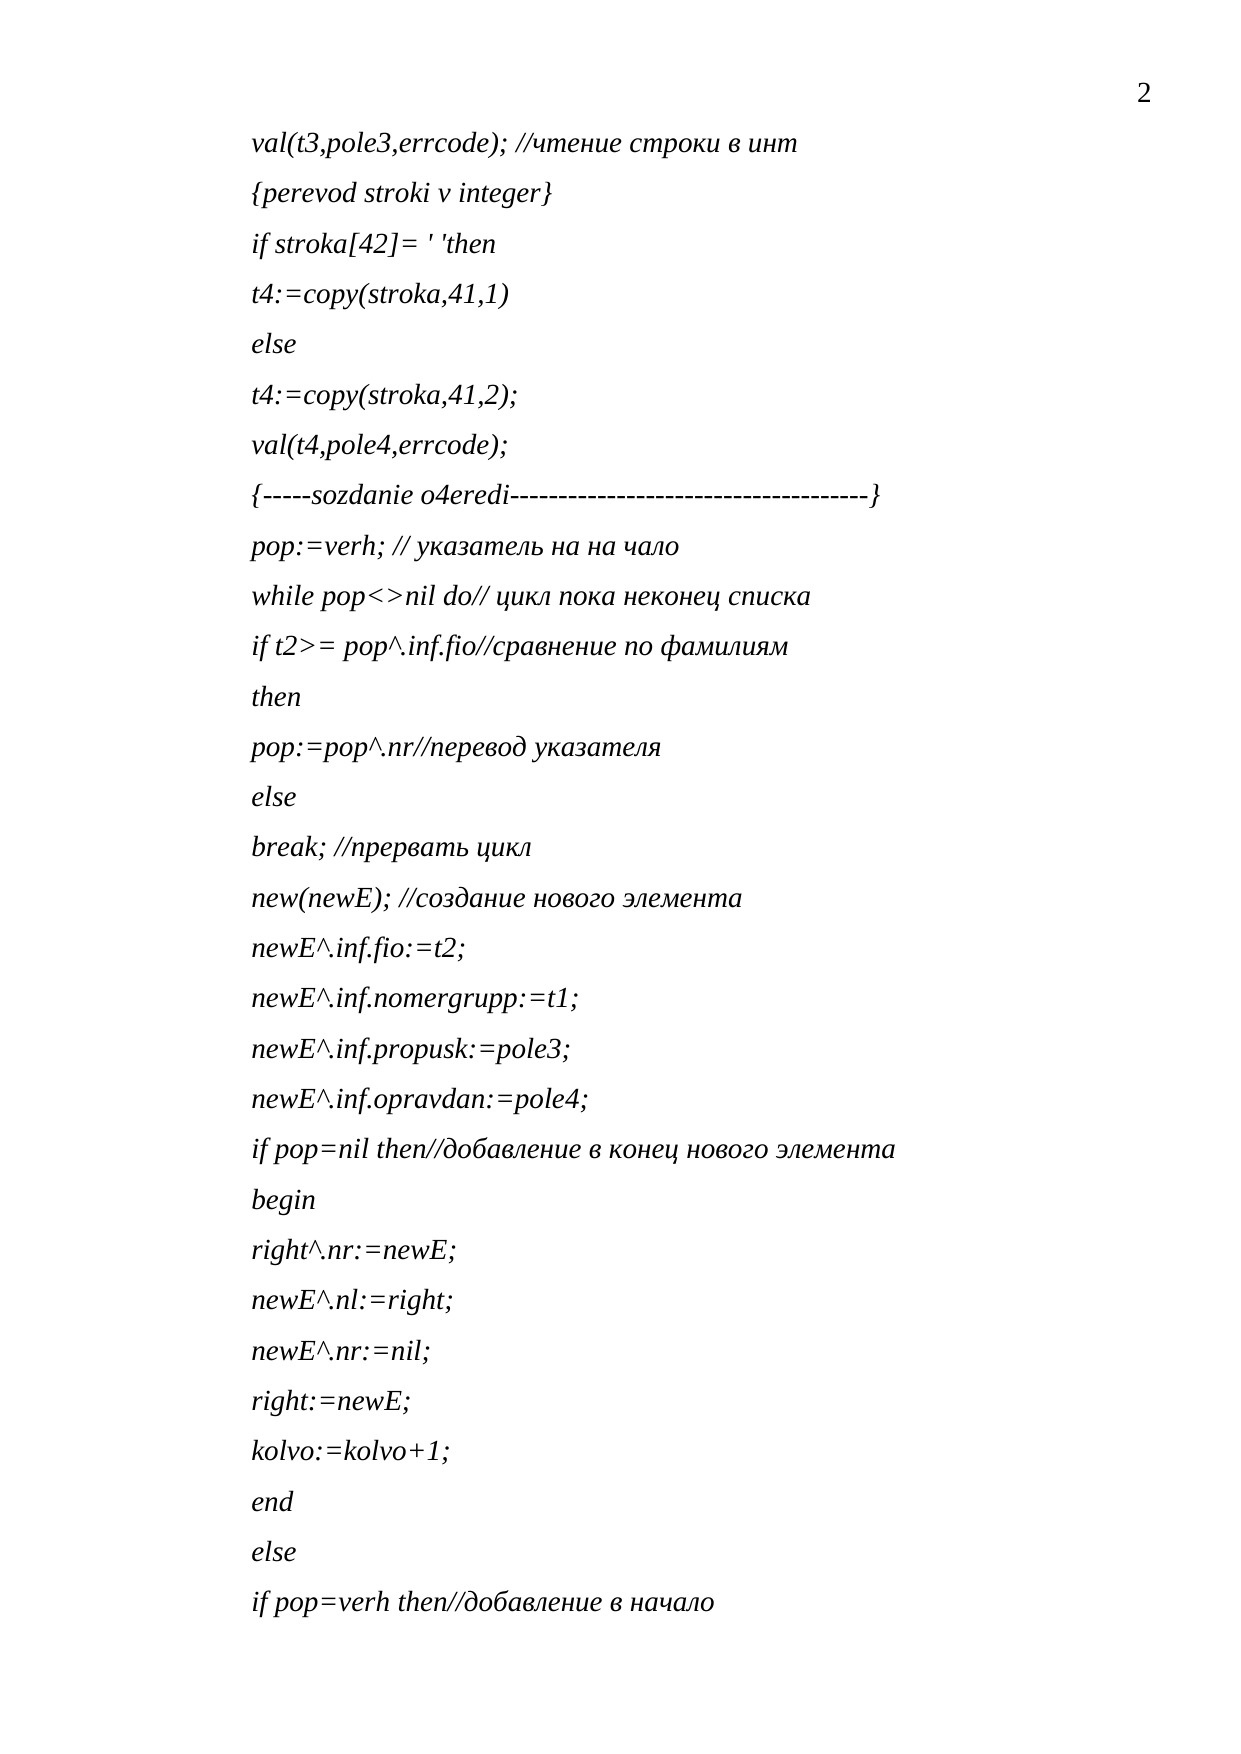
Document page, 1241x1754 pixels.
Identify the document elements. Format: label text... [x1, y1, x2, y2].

text newE^.nl:=right; [177, 1282, 1152, 1316]
text right^.nr:=newE; [177, 1232, 1152, 1266]
text newE^.nr:=nil; [177, 1333, 1152, 1366]
text t4:=copy(stroka,41,1) [177, 276, 1152, 310]
text then [177, 679, 1152, 712]
text newE^.inf.propusk:=pole3; [177, 1031, 1152, 1064]
text while pop<>nil do// цикл пока неконец списка [177, 578, 1152, 612]
text val(t3,pole3,errcode); //чтение строки в инт [177, 125, 1152, 159]
text break; //прервать цикл [177, 829, 1152, 863]
text else [177, 1534, 1152, 1567]
text val(t4,pole4,errcode); [177, 427, 1152, 461]
text pop:=pop^.nr//перевод указателя [177, 729, 1152, 762]
text t4:=copy(stroka,41,2); [177, 377, 1152, 410]
text new(newE); //создание нового элемента [177, 880, 1152, 913]
text newE^.inf.nomergrupp:=t1; [177, 981, 1152, 1014]
text if pop=verh then//добавление в начало [177, 1584, 1152, 1618]
text end [177, 1484, 1152, 1517]
text if pop=nil then//добавление в конец нового элемента [177, 1131, 1152, 1165]
text kolvo:=kolvo+1; [177, 1433, 1152, 1467]
text {perevod stroki v integer} [177, 176, 1152, 209]
text if stroka[42]= ' 'then [177, 226, 1152, 259]
text newE^.inf.fio:=t2; [177, 930, 1152, 964]
text newE^.inf.opravdan:=pole4; [177, 1081, 1152, 1115]
text right:=newE; [177, 1383, 1152, 1417]
text if t2>= pop^.inf.fio//сравнение по фамилиям [177, 628, 1152, 662]
text {-----sozdanie o4eredi-------------------------------------} [177, 477, 1152, 511]
text else [177, 326, 1152, 360]
text pop:=verh; // указатель на на чало [177, 528, 1152, 561]
text else [177, 779, 1152, 813]
text begin [177, 1182, 1152, 1215]
